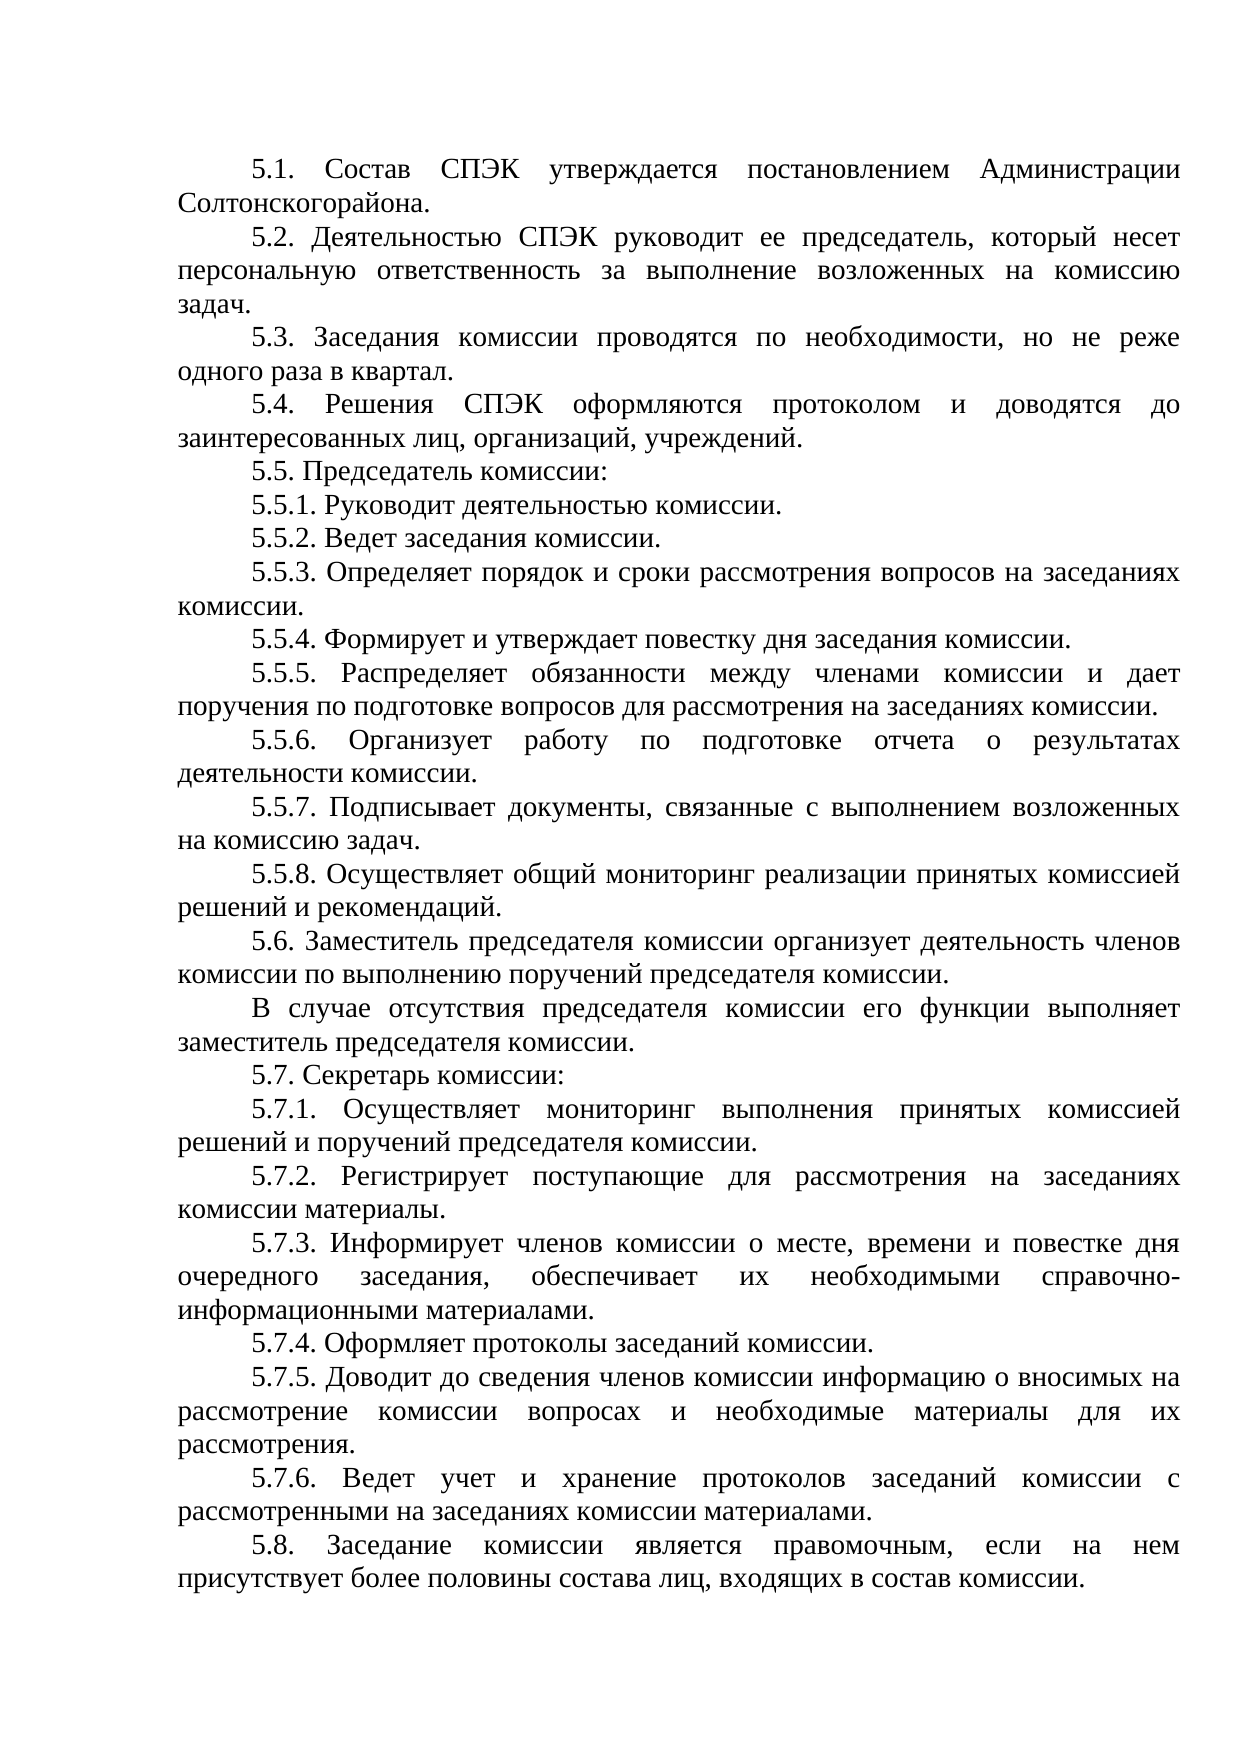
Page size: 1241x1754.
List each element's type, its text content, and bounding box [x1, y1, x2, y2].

text 5.7.3. Информирует членов комиссии о месте, времени и повестке дня очередного заседания, обеспечивает их необходимыми справочно-информационными материалами. [177, 1225, 1181, 1326]
text 5.7.4. Оформляет протоколы заседаний комиссии. [177, 1326, 1181, 1359]
text 5.4. Решения СПЭК оформляются протоколом и доводятся до заинтересованных лиц, организаций, учреждений. [177, 386, 1181, 453]
text 5.1. Состав СПЭК утверждается постановлением Администрации Солтонскогорайона. [177, 152, 1181, 219]
text 5.7.2. Регистрирует поступающие для рассмотрения на заседаниях комиссии материалы. [177, 1158, 1181, 1225]
text 5.2. Деятельностью СПЭК руководит ее председатель, который несет персональную ответственность за выполнение возложенных на комиссию задач. [177, 219, 1181, 319]
text 5.3. Заседания комиссии проводятся по необходимости, но не реже одного раза в квартал. [177, 319, 1181, 386]
text 5.5.7. Подписывает документы, связанные с выполнением возложенных на комиссию задач. [177, 789, 1181, 856]
text 5.7.1. Осуществляет мониторинг выполнения принятых комиссией решений и поручений председателя комиссии. [177, 1091, 1181, 1158]
text 5.5.2. Ведет заседания комиссии. [177, 521, 1181, 554]
text 5.5.5. Распределяет обязанности между членами комиссии и дает поручения по подготовке вопросов для рассмотрения на заседаниях комиссии. [177, 655, 1181, 722]
text 5.8. Заседание комиссии является правомочным, если на нем присутствует более половины состава лиц, входящих в состав комиссии. [177, 1527, 1181, 1594]
text 5.7.6. Ведет учет и хранение протоколов заседаний комиссии с рассмотренными на заседаниях комиссии материалами. [177, 1460, 1181, 1527]
text 5.5.4. Формирует и утверждает повестку дня заседания комиссии. [177, 621, 1181, 655]
text 5.5. Председатель комиссии: [177, 453, 1181, 487]
text 5.5.8. Осуществляет общий мониторинг реализации принятых комиссией решений и рекомендаций. [177, 856, 1181, 923]
text 5.6. Заместитель председателя комиссии организует деятельность членов комиссии по выполнению поручений председателя комиссии. [177, 923, 1181, 990]
text 5.7. Секретарь комиссии: [177, 1057, 1181, 1091]
text 5.5.3. Определяет порядок и сроки рассмотрения вопросов на заседаниях комиссии. [177, 554, 1181, 621]
text 5.5.6. Организует работу по подготовке отчета о результатах деятельности комиссии. [177, 722, 1181, 789]
text 5.5.1. Руководит деятельностью комиссии. [177, 487, 1181, 521]
text 5.7.5. Доводит до сведения членов комиссии информацию о вносимых на рассмотрение комиссии вопросах и необходимые материалы для их рассмотрения. [177, 1359, 1181, 1460]
text В случае отсутствия председателя комиссии его функции выполняет заместитель председателя комиссии. [177, 990, 1181, 1057]
